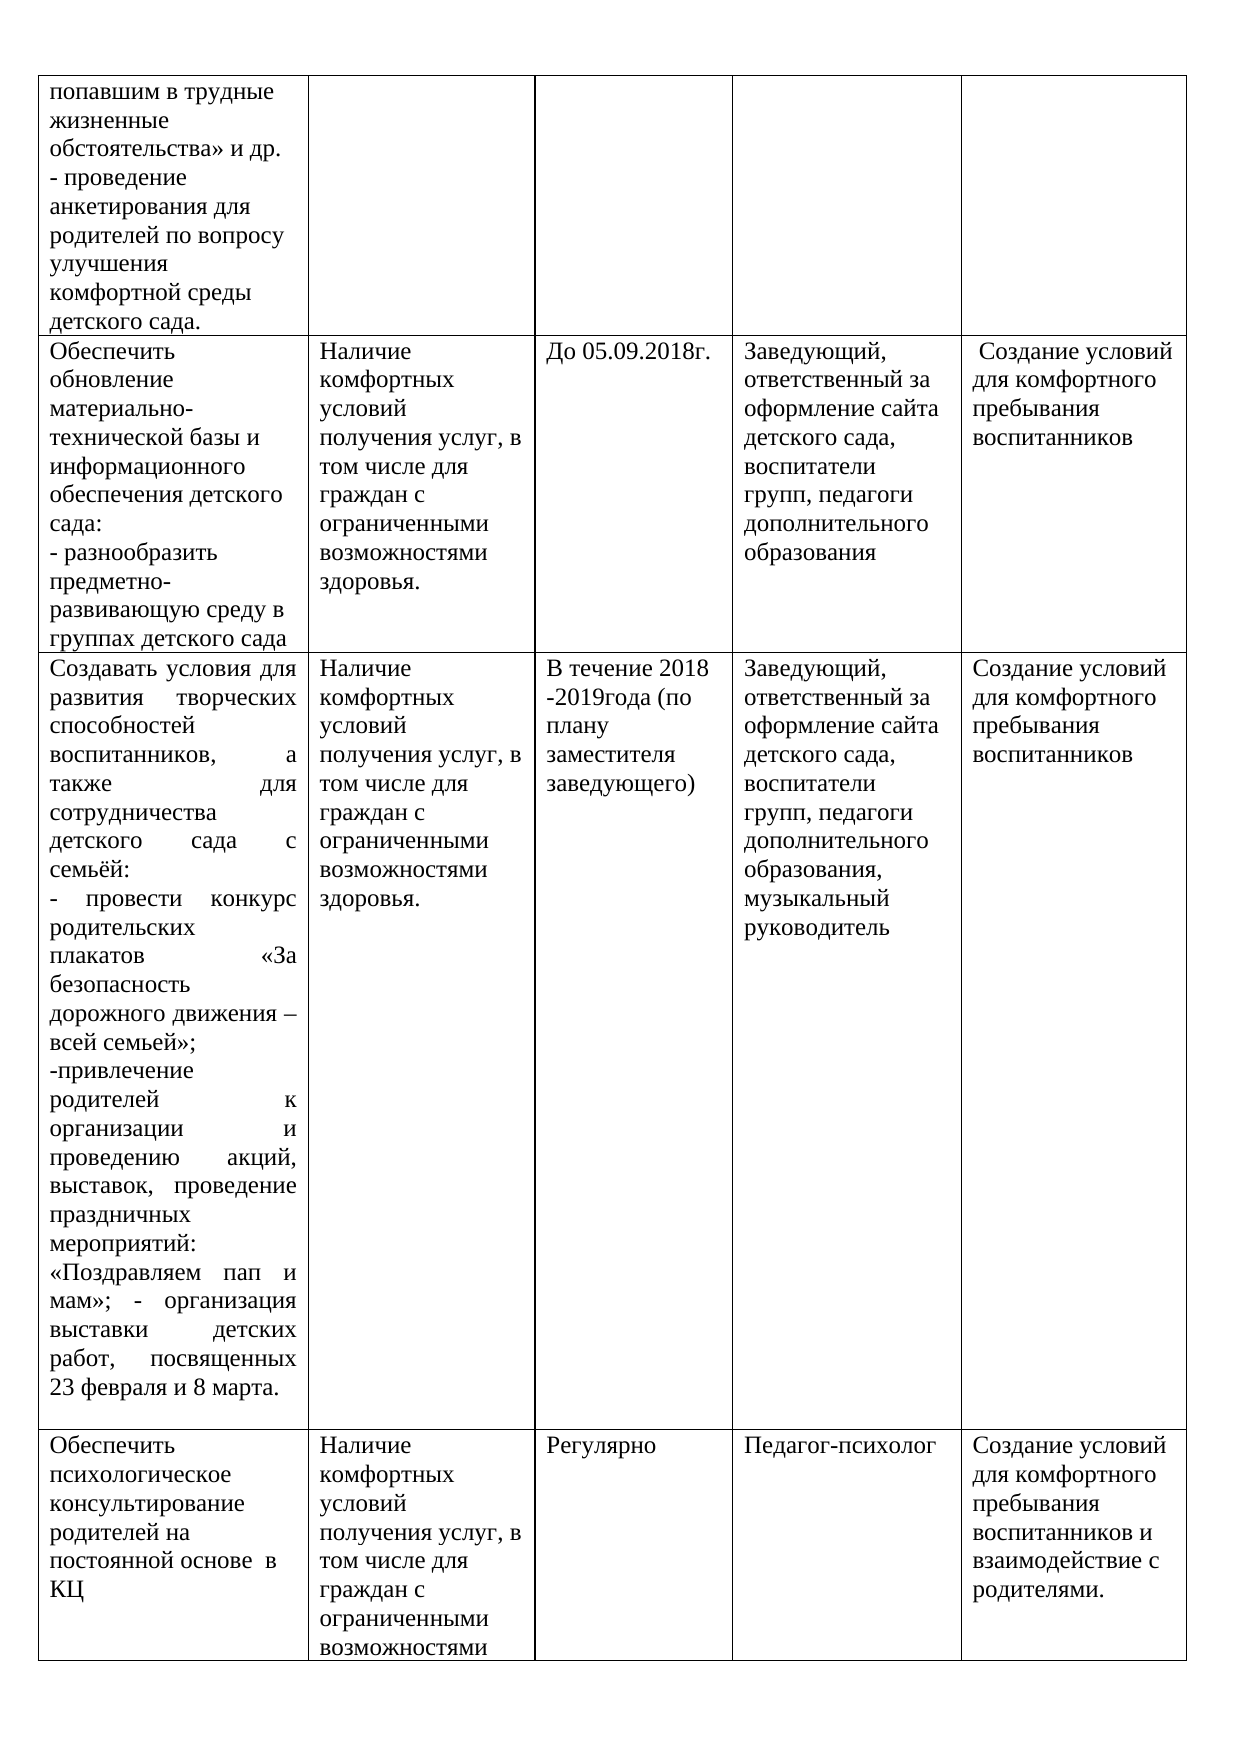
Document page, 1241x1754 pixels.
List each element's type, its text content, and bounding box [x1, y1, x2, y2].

table_cell До 05.09.2018г. [536, 336, 732, 652]
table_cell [962, 1430, 1186, 1660]
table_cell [309, 76, 534, 335]
table_cell Регулярно [536, 1430, 732, 1660]
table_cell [39, 76, 308, 335]
table_cell Заведующий, ответственный за оформление сайта детского сада, воспитатели групп, педагоги дополнительного образования, музыкальный руководитель [733, 653, 961, 1429]
table_cell Педагог-психолог [733, 1430, 961, 1660]
table_cell Заведующий, ответственный за оформление сайта детского сада, воспитатели групп, педагоги дополнительного образования [733, 336, 961, 652]
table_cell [733, 76, 961, 335]
table_cell Создавать условия для развития творческих способностей воспитанников, а также для сотрудничества детского сада с семьёй: - провести конкурс родительских плакатов «За безопасность дорожного движения – всей семьей»; -привлечение родителей к организации и проведению акций, выставок, проведение праздничных мероприятий: «Поздравляем пап и мам»; - организация выставки детских работ, посвященных 23 февраля и 8 марта. [39, 653, 308, 1429]
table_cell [962, 76, 1186, 335]
table_cell Наличие комфортных условий получения услуг, в том числе для граждан с ограниченными возможностями здоровья. [309, 653, 534, 1429]
table_cell Создание условий для комфортного пребывания воспитанников [962, 653, 1186, 1429]
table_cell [39, 1430, 308, 1660]
table_cell Наличие комфортных условий получения услуг, в том числе для граждан с ограниченными возможностями здоровья. [309, 336, 534, 652]
table_cell В течение 2018 -2019года (по плану заместителя заведующего) [536, 653, 732, 1429]
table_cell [309, 1430, 534, 1660]
table_cell Создание условий для комфортного пребывания воспитанников [962, 336, 1186, 652]
table_cell Обеспечить обновление материально-технической базы и информационного обеспечения детского сада: - разнообразить предметно-развивающую среду в группах детского сада [39, 336, 308, 652]
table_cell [536, 76, 732, 335]
